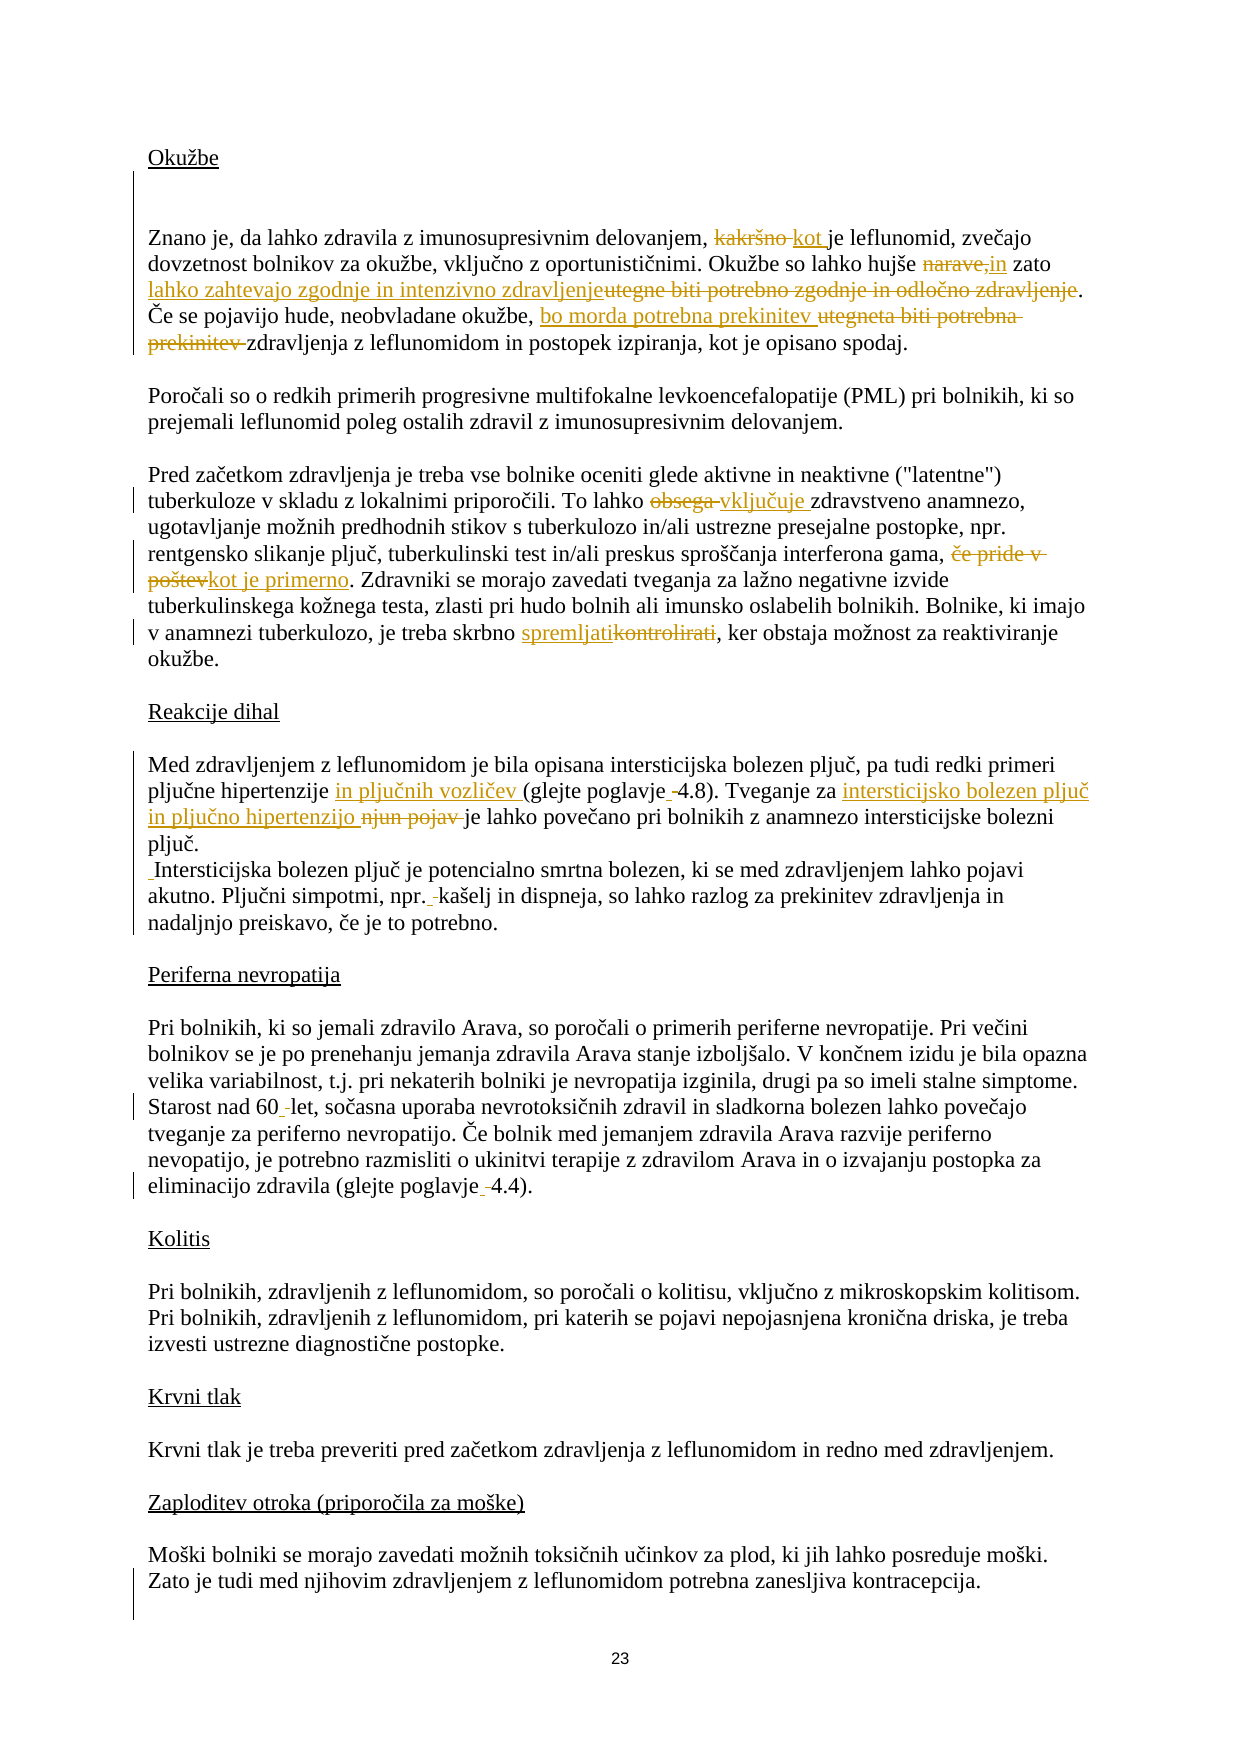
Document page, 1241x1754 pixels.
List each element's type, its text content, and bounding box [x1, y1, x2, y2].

text Periferna nevropatija [148, 961, 1092, 988]
text Znano je, da lahko zdravila z imunosupresivnim delovanjem, je leflunomid, zvečajo dovzetnost bolnikov za okužbe, vključno z oportunističnimi. Okužbe so lahko hujše zato . Če se pojavijo hude, neobvladane okužbe, zdravljenja z leflunomidom in postopek izpiranja, kot je opisano spodaj. [148, 223, 1092, 355]
text Pri bolnikih, ki so jemali zdravilo Arava, so poročali o primerih periferne nevropatije. Pri večini bolnikov se je po prenehanju jemanja zdravila Arava stanje izboljšalo. V končnem izidu je bila opazna velika variabilnost, t.j. pri nekaterih bolniki je nevropatija izginila, drugi pa so imeli stalne simptome. Starost nad 60let, sočasna uporaba nevrotoksičnih zdravil in sladkorna bolezen lahko povečajo tveganje za periferno nevropatijo. Če bolnik med jemanjem zdravila Arava razvije periferno nevopatijo, je potrebno razmisliti o ukinitvi terapije z zdravilom Arava in o izvajanju postopka za eliminacijo zdravila (glejte poglavje4.4). [148, 1014, 1092, 1199]
text Krvni tlak je treba preveriti pred začetkom zdravljenja z leflunomidom in redno med zdravljenjem. [148, 1436, 1092, 1462]
text Kolitis Pri bolnikih, zdravljenih z leflunomidom, so poročali o kolitisu, vključno z mikroskopskim kolitisom. Pri bolnikih, zdravljenih z leflunomidom, pri katerih se pojavi nepojasnjena kronična driska, je treba izvesti ustrezne diagnostične postopke. [148, 1225, 1092, 1357]
text Pred začetkom zdravljenja je treba vse bolnike oceniti glede aktivne in neaktivne ("latentne") tuberkuloze v skladu z lokalnimi priporočili. To lahko zdravstveno anamnezo, ugotavljanje možnih predhodnih stikov s tuberkulozo in/ali ustrezne presejalne postopke, npr. rentgensko slikanje pljuč, tuberkulinski test in/ali preskus sproščanja interferona gama, . Zdravniki se morajo zavedati tveganja za lažno negativne izvide tuberkulinskega kožnega testa, zlasti pri hudo bolnih ali imunsko oslabelih bolnikih. Bolnike, ki imajo v anamnezi tuberkulozo, je treba skrbno , ker obstaja možnost za reaktiviranje okužbe. [148, 461, 1092, 672]
text Okužbe [148, 144, 1092, 171]
text Med zdravljenjem z leflunomidom je bila opisana intersticijska bolezen pljuč, pa tudi redki primeri pljučne hipertenzije (glejte poglavje4.8). Tveganje za je lahko povečano pri bolnikih z anamnezo intersticijske bolezni pljuč. [148, 751, 1092, 856]
text Zaploditev otroka (priporočila za moške) [148, 1488, 1092, 1515]
text Poročali so o redkih primerih progresivne multifokalne levkoencefalopatije (PML) pri bolnikih, ki so prejemali leflunomid poleg ostalih zdravil z imunosupresivnim delovanjem. [148, 382, 1092, 434]
text Krvni tlak [148, 1383, 1092, 1409]
text Intersticijska bolezen pljuč je potencialno smrtna bolezen, ki se med zdravljenjem lahko pojavi akutno. Pljučni simpotmi, npr.kašelj in dispneja, so lahko razlog za prekinitev zdravljenja in nadaljnjo preiskavo, če je to potrebno. [148, 856, 1092, 935]
text Reakcije dihal [148, 698, 1092, 724]
text Moški bolniki se morajo zavedati možnih toksičnih učinkov za plod, ki jih lahko posreduje moški. Zato je tudi med njihovim zdravljenjem z leflunomidom potrebna zanesljiva kontracepcija. [148, 1541, 1092, 1594]
